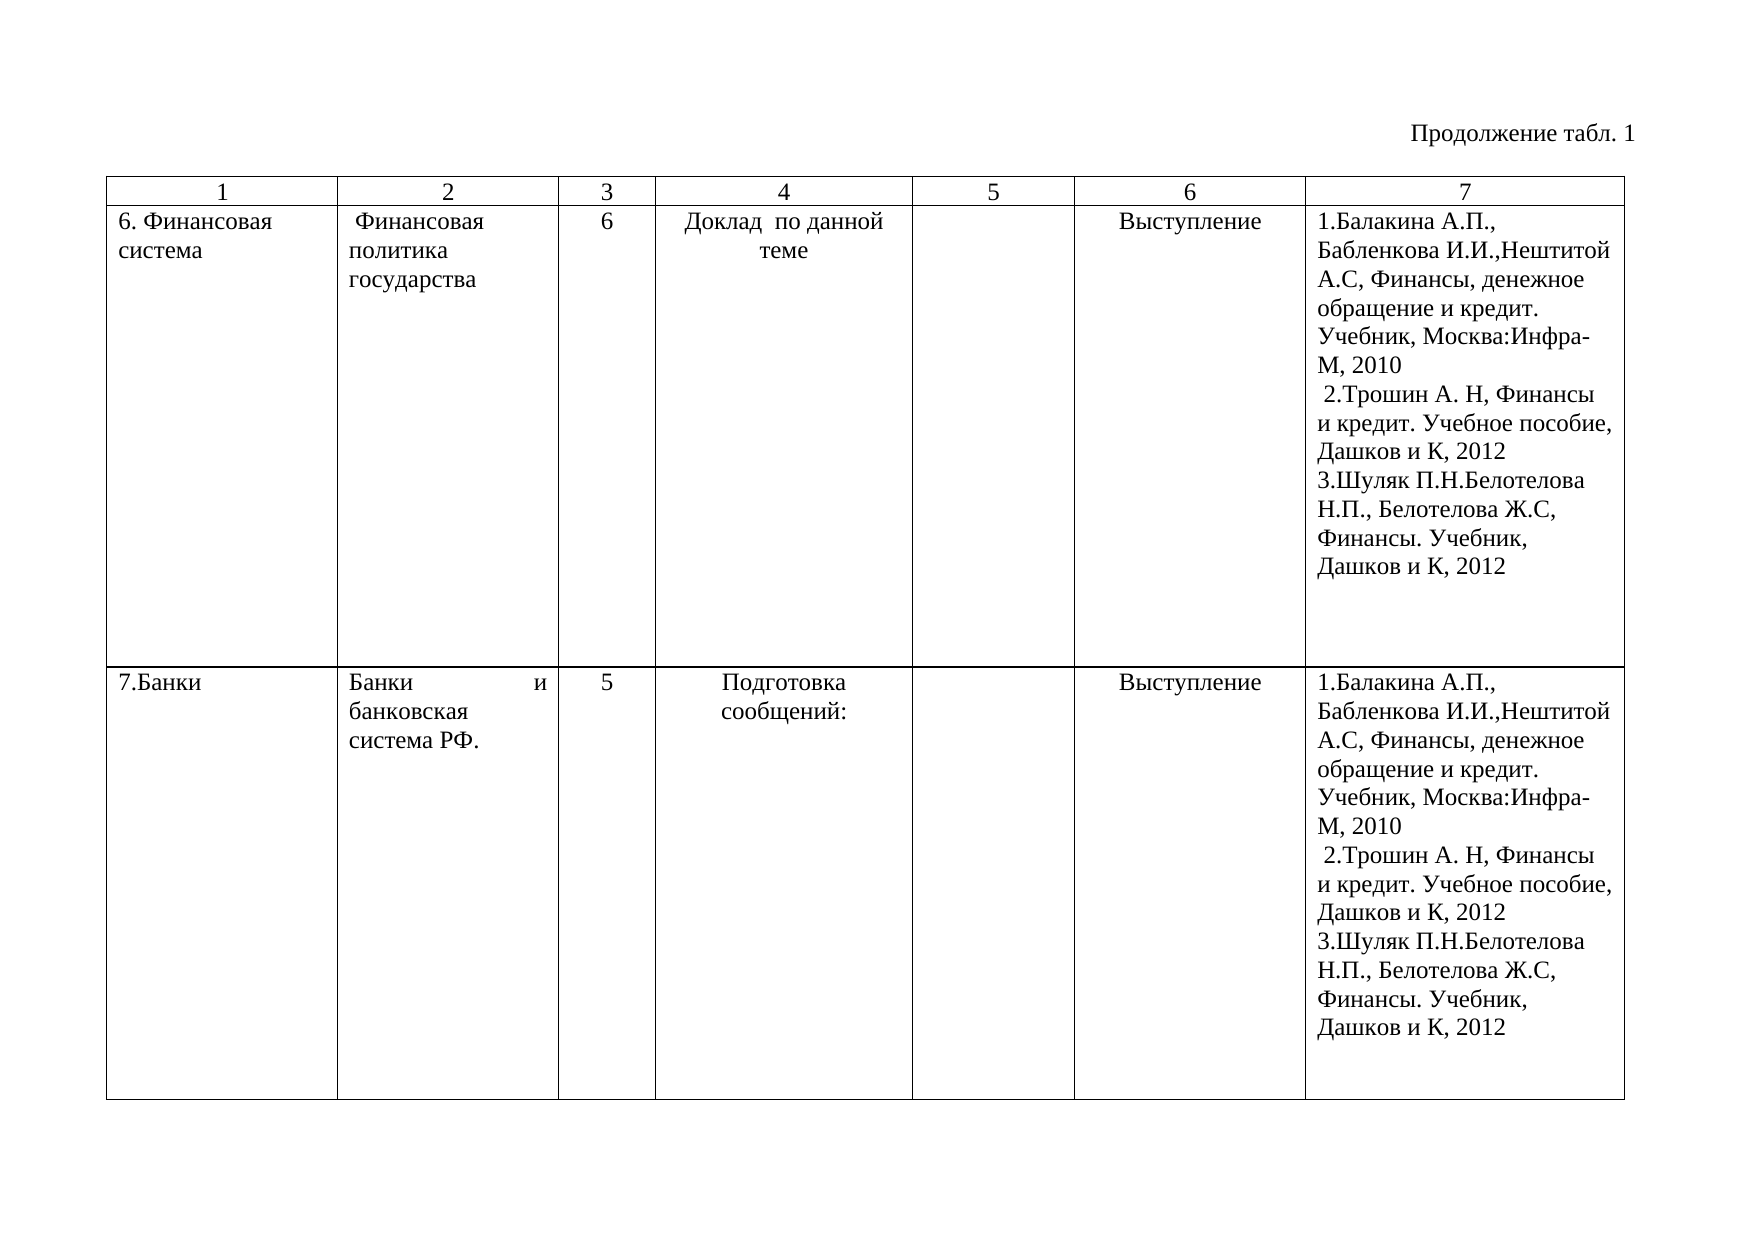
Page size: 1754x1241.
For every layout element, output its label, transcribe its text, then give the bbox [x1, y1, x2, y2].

table_cell Доклад по данной теме [656, 206, 912, 666]
table_cell 6 [559, 206, 655, 666]
table_cell Выступление [1075, 206, 1305, 666]
table_cell 5 [559, 668, 655, 1099]
table_header 2 [338, 177, 558, 205]
table_header 4 [656, 177, 912, 205]
table_cell Выступление [1075, 668, 1305, 1099]
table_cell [338, 668, 558, 1099]
table_header 1 [107, 177, 337, 205]
table_header 5 [913, 177, 1074, 205]
table_cell Финансовая политика государства [338, 206, 558, 666]
table_cell [913, 206, 1074, 666]
text Продолжение табл. 1 [118, 118, 1636, 147]
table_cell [656, 668, 912, 1099]
table_header 3 [559, 177, 655, 205]
table_header 6 [1075, 177, 1305, 205]
table_cell [913, 668, 1074, 1099]
table_cell 6. Финансовая система [107, 206, 337, 666]
table_header 7 [1306, 177, 1624, 205]
table_cell 7.Банки [107, 668, 337, 1099]
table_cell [1306, 668, 1624, 1099]
